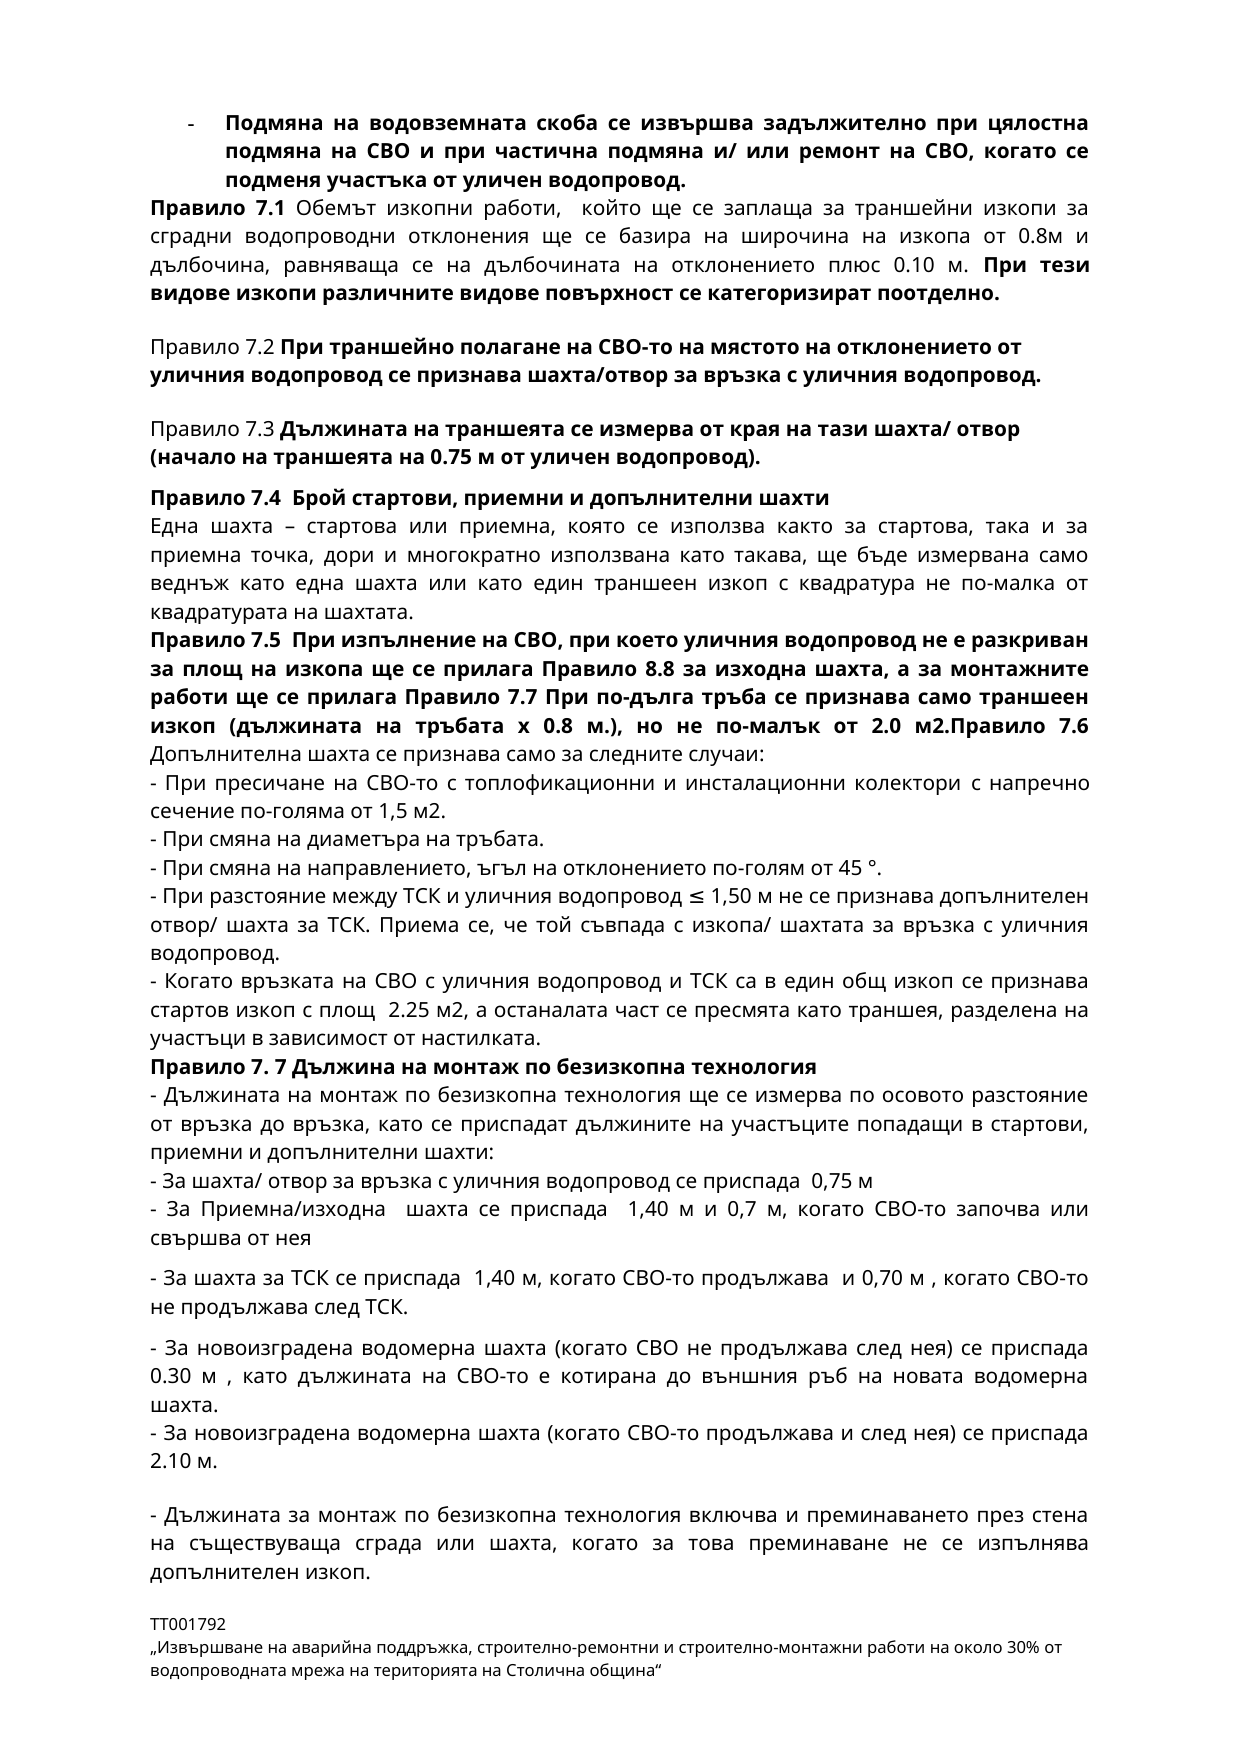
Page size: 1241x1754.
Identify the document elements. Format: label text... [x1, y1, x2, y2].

text - Дължината на монтаж по безизкопна технология ще се измерва по осовото разстояние от връзка до връзка, като се приспадат дължините на участъците попадащи в стартови, приемни и допълнителни шахти: [150, 1080, 1090, 1166]
text - Когато връзката на СВО с уличния водопровод и ТСК са в един общ изкоп се признава стартов изкоп с площ 2.25 м2, а останалата част се пресмята като траншея, разделена на участъци в зависимост от настилката. [150, 967, 1090, 1052]
subtitle Правило 7.3 Дължината на траншеята се измерва от края на тази шахта/ отвор (начало на траншеята на 0.75 м от уличен водопровод). [150, 414, 1090, 471]
list Подмяна на водовземната скоба се извършва задължително при цялостна подмяна на СВО и при частична подмяна и/ или ремонт на СВО, когато се подменя участъка от уличен водопровод. [187, 108, 1090, 193]
text - При пресичане на СВО-то с топлофикационни и инсталационни колектори с напречно сечение по-голяма от 1,5 м2. [150, 768, 1090, 824]
text - За шахта за ТСК се приспада 1,40 м, когато СВО-то продължава и 0,70 м , когато СВО-то не продължава след ТСК. [150, 1263, 1090, 1320]
text Една шахта – стартова или приемна, която се използва както за стартова, така и за приемна точка, дори и многократно използвана като такава, ще бъде измервана само веднъж като една шахта или като един траншеен изкоп с квадратура не по-малка от квадратурата на шахтата. [150, 512, 1090, 625]
text Правило 7.5 При изпълнение на СВО, при което уличния водопровод не е разкриван за площ на изкопа ще се прилага Правило 8.8 за изходна шахта, а за монтажните работи ще се прилага Правило 7.7 При по-дълга тръба се признава само траншеен изкоп (дължината на тръбата х 0.8 м.), но не по-малък от 2.0 м2.Правило 7.6 Допълнителна шахта се признава само за следните случаи: [150, 625, 1090, 768]
text Правило 7.4 Брой стартови, приемни и допълнителни шахти [150, 483, 1090, 512]
text - При смяна на диаметъра на тръбата. [150, 824, 1090, 853]
subtitle Правило 7.2 При траншейно полагане на СВО-то на мястото на отклонението от уличния водопровод се признава шахта/отвор за връзка с уличния водопровод. [150, 332, 1090, 389]
text - За шахта/ отвор за връзка с уличния водопровод се приспада 0,75 м [150, 1166, 1090, 1194]
text - При разстояние между ТСК и уличния водопровод ≤ 1,50 м не се признава допълнителен отвор/ шахта за ТСК. Приема се, че той съвпада с изкопа/ шахтата за връзка с уличния водопровод. [150, 881, 1090, 967]
text - Дължината за монтаж по безизкопна технология включва и преминаването през стена на съществуваща сграда или шахта, когато за това преминаване не се изпълнява допълнителен изкоп. [150, 1500, 1090, 1585]
text Правило 7.1 Обемът изкопни работи, който ще се заплаща за траншейни изкопи за сградни водопроводни отклонения ще се базира на широчина на изкопа от 0.8м и дълбочина, равняваща се на дълбочината на отклонението плюс 0.10 м. При тези видове изкопи различните видове повърхност се категоризират поотделно. [150, 193, 1090, 307]
text - За Приемна/изходна шахта се приспада 1,40 м и 0,7 м, когато СВО-то започва или свършва от нея [150, 1194, 1090, 1251]
text - При смяна на направлението, ъгъл на отклонението по-голям от 45 °. [150, 853, 1090, 881]
text - За новоизградена водомерна шахта (когато СВО не продължава след нея) се приспада 0.30 м , като дължината на СВО-то е котирана до външния ръб на новата водомерна шахта. [150, 1333, 1090, 1418]
text Правило 7. 7 Дължина на монтаж по безизкопна технология [150, 1052, 1090, 1080]
text - За новоизградена водомерна шахта (когато СВО-то продължава и след нея) се приспада 2.10 м. [150, 1418, 1090, 1475]
